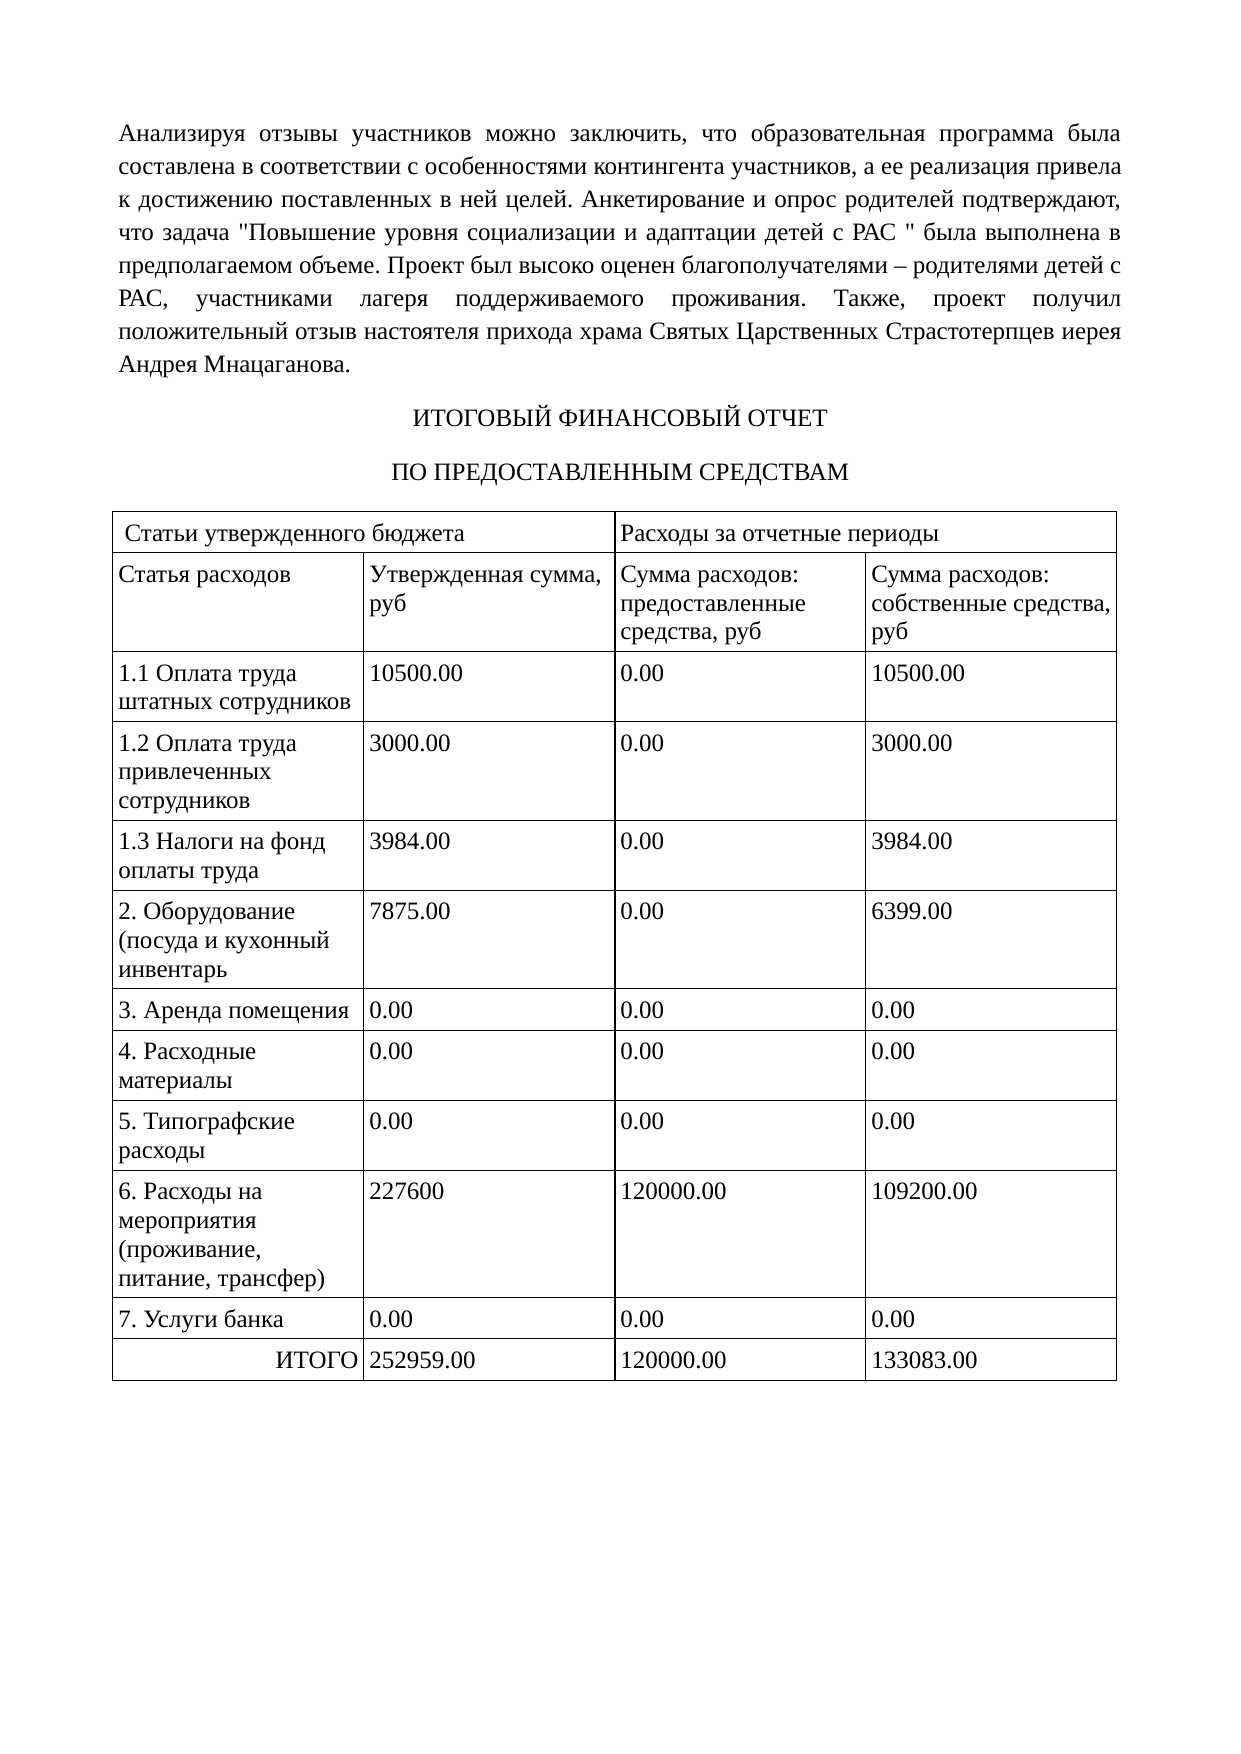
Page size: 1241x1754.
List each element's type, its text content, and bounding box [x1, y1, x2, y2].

table_cell 0.00 [364, 1101, 614, 1169]
table_cell 6. Расходы на мероприятия (проживание, питание, трансфер) [113, 1171, 363, 1297]
table_header Расходы за отчетные периоды [616, 512, 1116, 552]
table_cell 120000.00 [616, 1339, 865, 1379]
table_cell 3984.00 [364, 821, 614, 889]
table_cell 2. Оборудование (посуда и кухонный инвентарь [113, 891, 363, 988]
table_cell 0.00 [866, 989, 1116, 1029]
table_cell 7. Услуги банка [113, 1298, 363, 1338]
table_cell Утвержденная сумма, руб [364, 553, 614, 651]
text ИТОГОВЫЙ ФИНАНСОВЫЙ ОТЧЕТ [118, 403, 1122, 432]
table_cell 0.00 [364, 989, 614, 1029]
table_cell 1.2 Оплата труда привлеченных сотрудников [113, 722, 363, 819]
table_cell 0.00 [616, 652, 865, 721]
table_cell 0.00 [616, 722, 865, 819]
table_cell 0.00 [616, 1298, 865, 1338]
table_cell 0.00 [364, 1298, 614, 1338]
table_cell 0.00 [866, 1298, 1116, 1338]
table_cell 227600 [364, 1171, 614, 1297]
table_cell 0.00 [866, 1031, 1116, 1099]
table_cell 1.1 Оплата труда штатных сотрудников [113, 652, 363, 721]
table_cell ИТОГО [113, 1339, 363, 1379]
table_cell 0.00 [616, 1031, 865, 1099]
table_cell 10500.00 [866, 652, 1116, 721]
text Анализируя отзывы участников можно заключить, что образовательная программа была составлена в соответствии с особенностями контингента участников, а ее реализация привела к достижению поставленных в ней целей. Анкетирование и опрос родителей подтверждают, что задача "Повышение уровня социализации и адаптации детей с РАС " была выполнена в предполагаемом объеме. Проект был высоко оценен благополучателями – родителями детей с РАС, участниками лагеря поддерживаемого проживания. Также, проект получил положительный отзыв настоятеля прихода храма Святых Царственных Страстотерпцев иерея Андрея Мнацаганова. [118, 118, 1122, 378]
table_cell 6399.00 [866, 891, 1116, 988]
table_cell 5. Типографские расходы [113, 1101, 363, 1169]
table_cell 3000.00 [364, 722, 614, 819]
table_cell Сумма расходов: предоставленные средства, руб [616, 553, 865, 651]
table_cell 120000.00 [616, 1171, 865, 1297]
table_cell 252959.00 [364, 1339, 614, 1379]
table_cell 3984.00 [866, 821, 1116, 889]
table_cell 109200.00 [866, 1171, 1116, 1297]
table_cell Статья расходов [113, 553, 363, 651]
table_cell 3000.00 [866, 722, 1116, 819]
table_cell 0.00 [866, 1101, 1116, 1169]
table_cell 1.3 Налоги на фонд оплаты труда [113, 821, 363, 889]
table_cell 0.00 [616, 989, 865, 1029]
table_cell 0.00 [616, 1101, 865, 1169]
table_cell 10500.00 [364, 652, 614, 721]
table_cell 3. Аренда помещения [113, 989, 363, 1029]
table_cell Сумма расходов: собственные средства, руб [866, 553, 1116, 651]
table_cell 0.00 [364, 1031, 614, 1099]
table_cell 133083.00 [866, 1339, 1116, 1379]
table_cell 0.00 [616, 821, 865, 889]
table_cell 7875.00 [364, 891, 614, 988]
table_cell 4. Расходные материалы [113, 1031, 363, 1099]
table_cell 0.00 [616, 891, 865, 988]
text ПО ПРЕДОСТАВЛЕННЫМ СРЕДСТВАМ [118, 457, 1122, 486]
table_header Статьи утвержденного бюджета [113, 512, 614, 552]
